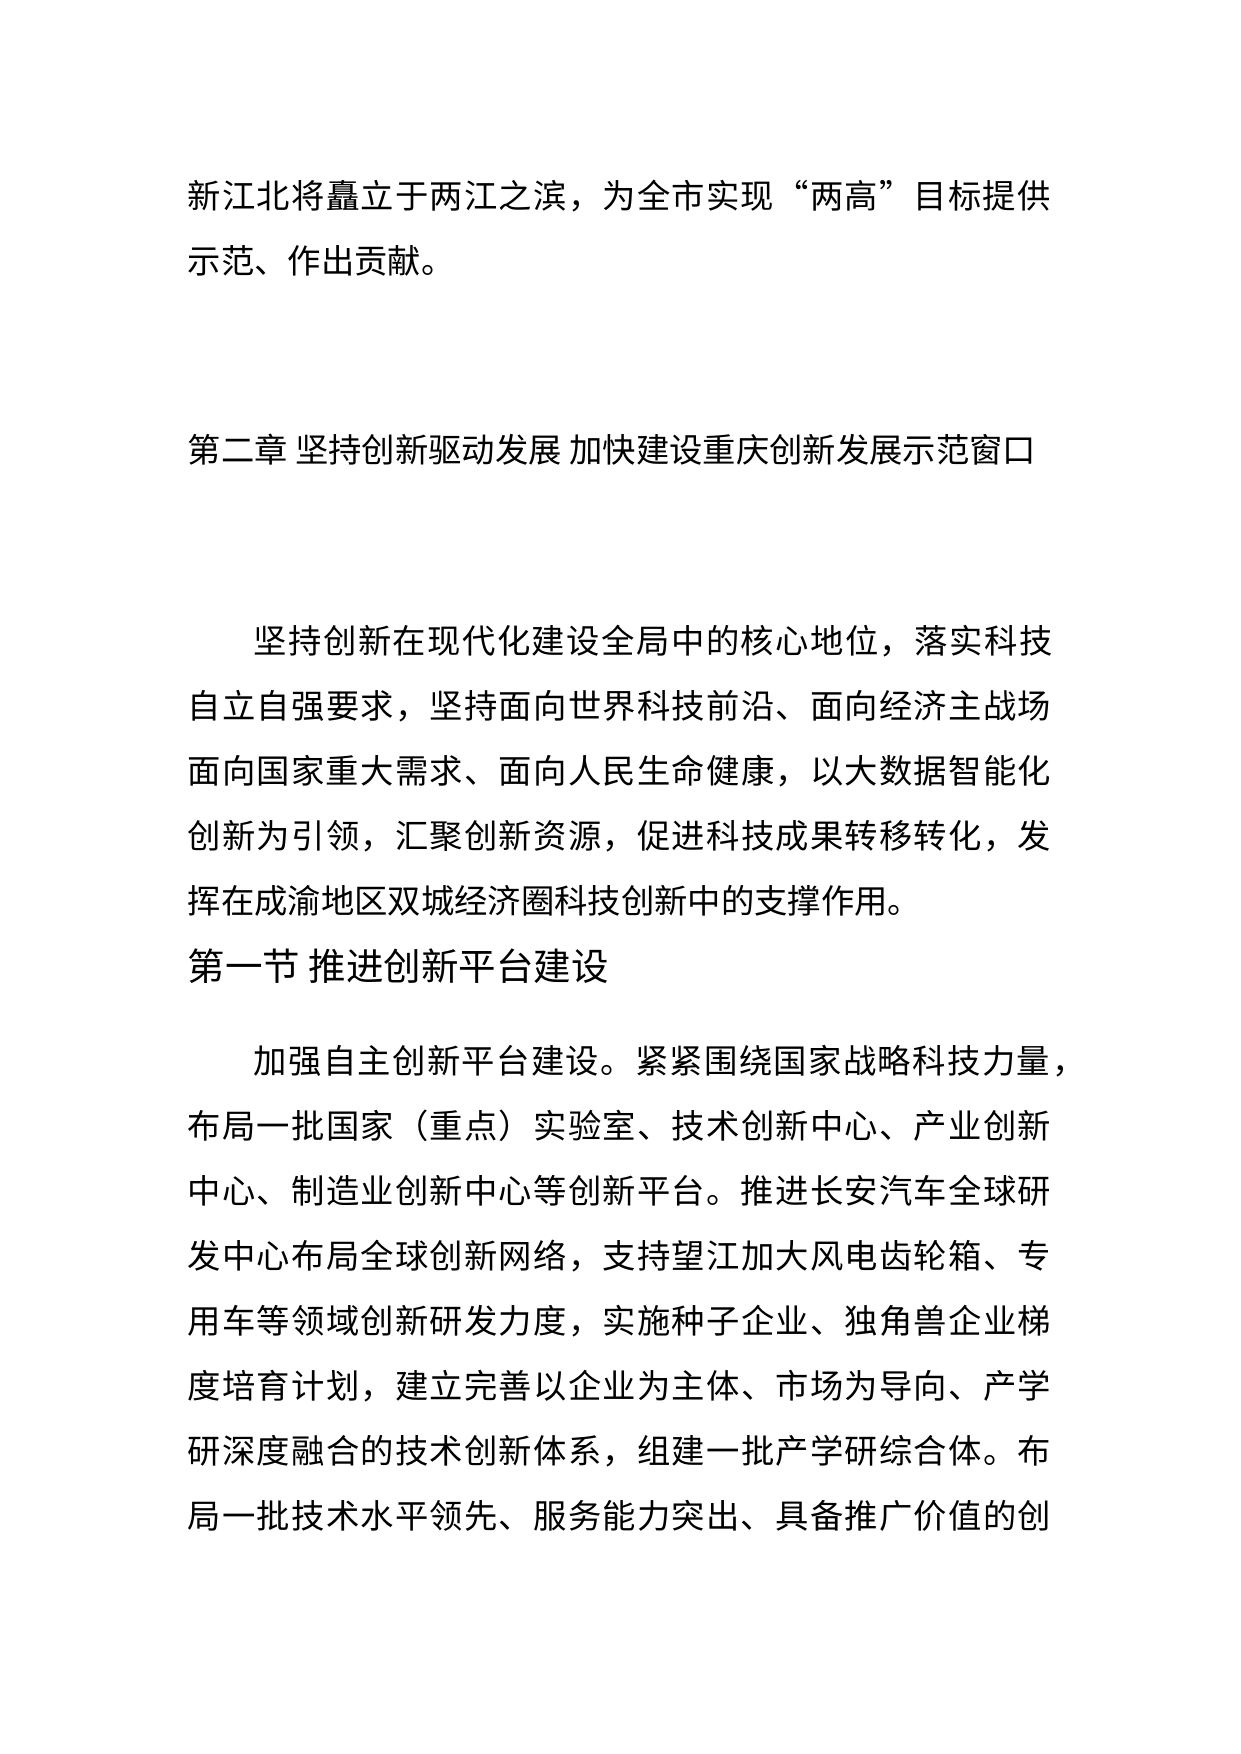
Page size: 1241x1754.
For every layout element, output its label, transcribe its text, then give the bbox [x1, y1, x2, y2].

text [187, 162, 1053, 292]
text 坚持创新在现代化建设全局中的核心地位，落实科技自立自强要求，坚持面向世界科技前沿、面向经济主战场、面向国家重大需求、面向人民生命健康，以大数据智能化创新为引领，汇聚创新资源，促进科技成果转移转化，发挥在成渝地区双城经济圈科技创新中的支撑作用。 [187, 607, 1053, 932]
text 第一节 推进创新平台建设 [187, 932, 1053, 997]
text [187, 1026, 1053, 1546]
text 第二章 坚持创新驱动发展 加快建设重庆创新发展示范窗口 [187, 415, 1053, 578]
